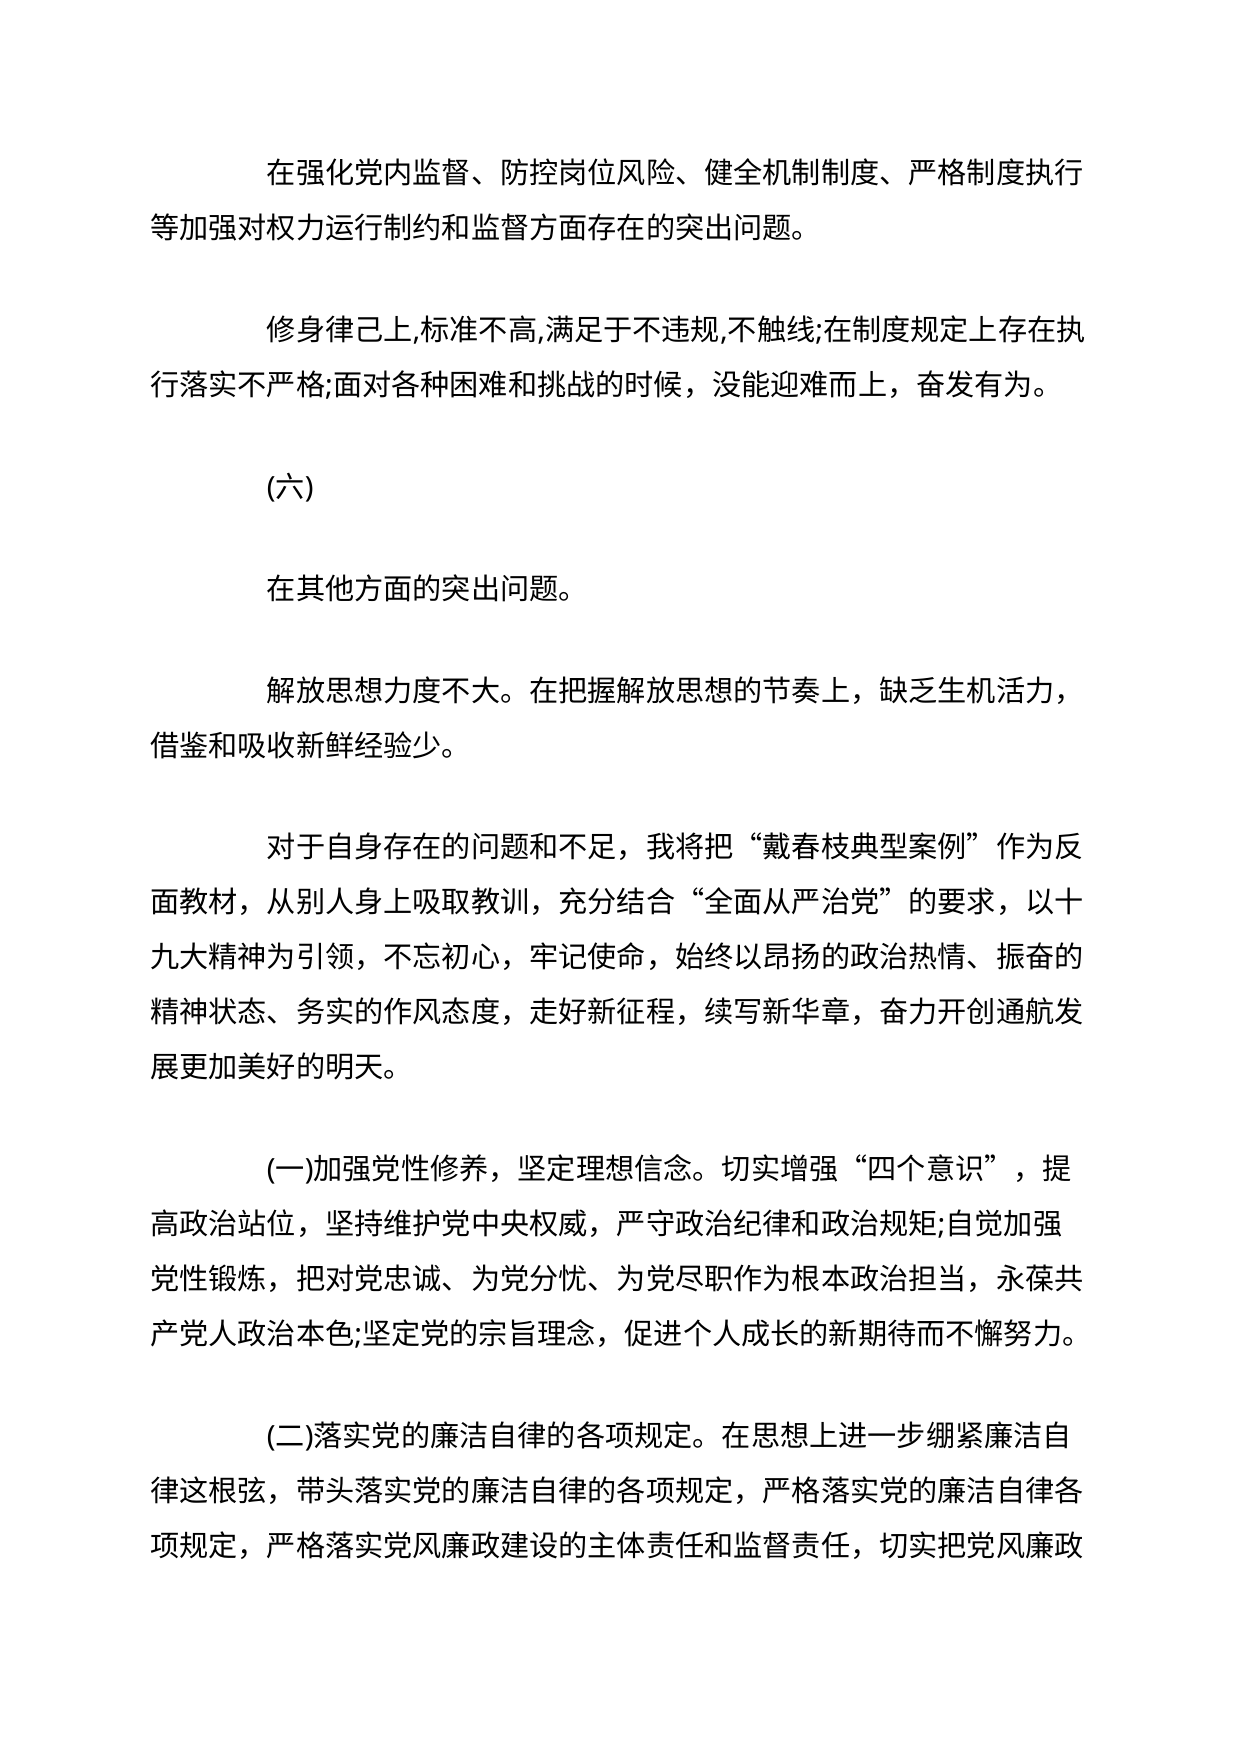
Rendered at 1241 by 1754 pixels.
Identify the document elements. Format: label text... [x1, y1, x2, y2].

text (六) [150, 464, 1090, 506]
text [150, 1412, 1090, 1564]
text 修身律己上,标准不高,满足于不违规,不触线;在制度规定上存在执行落实不严格;面对各种困难和挑战的时候，没能迎难而上，奋发有为。 [150, 307, 1090, 404]
text 在强化党内监督、防控岗位风险、健全机制制度、严格制度执行等加强对权力运行制约和监督方面存在的突出问题。 [150, 150, 1090, 247]
text (一)加强党性修养，坚定理想信念。切实增强“四个意识”，提高政治站位，坚持维护党中央权威，严守政治纪律和政治规矩;自觉加强党性锻炼，把对党忠诚、为党分忧、为党尽职作为根本政治担当，永葆共产党人政治本色;坚定党的宗旨理念，促进个人成长的新期待而不懈努力。 [150, 1145, 1090, 1353]
text 对于自身存在的问题和不足，我将把“戴春枝典型案例”作为反面教材，从别人身上吸取教训，充分结合“全面从严治党”的要求，以十九大精神为引领，不忘初心，牢记使命，始终以昂扬的政治热情、振奋的精神状态、务实的作风态度，走好新征程，续写新华章，奋力开创通航发展更加美好的明天。 [150, 824, 1090, 1086]
text 解放思想力度不大。在把握解放思想的节奏上，缺乏生机活力，借鉴和吸收新鲜经验少。 [150, 667, 1090, 764]
text 在其他方面的突出问题。 [150, 566, 1090, 608]
